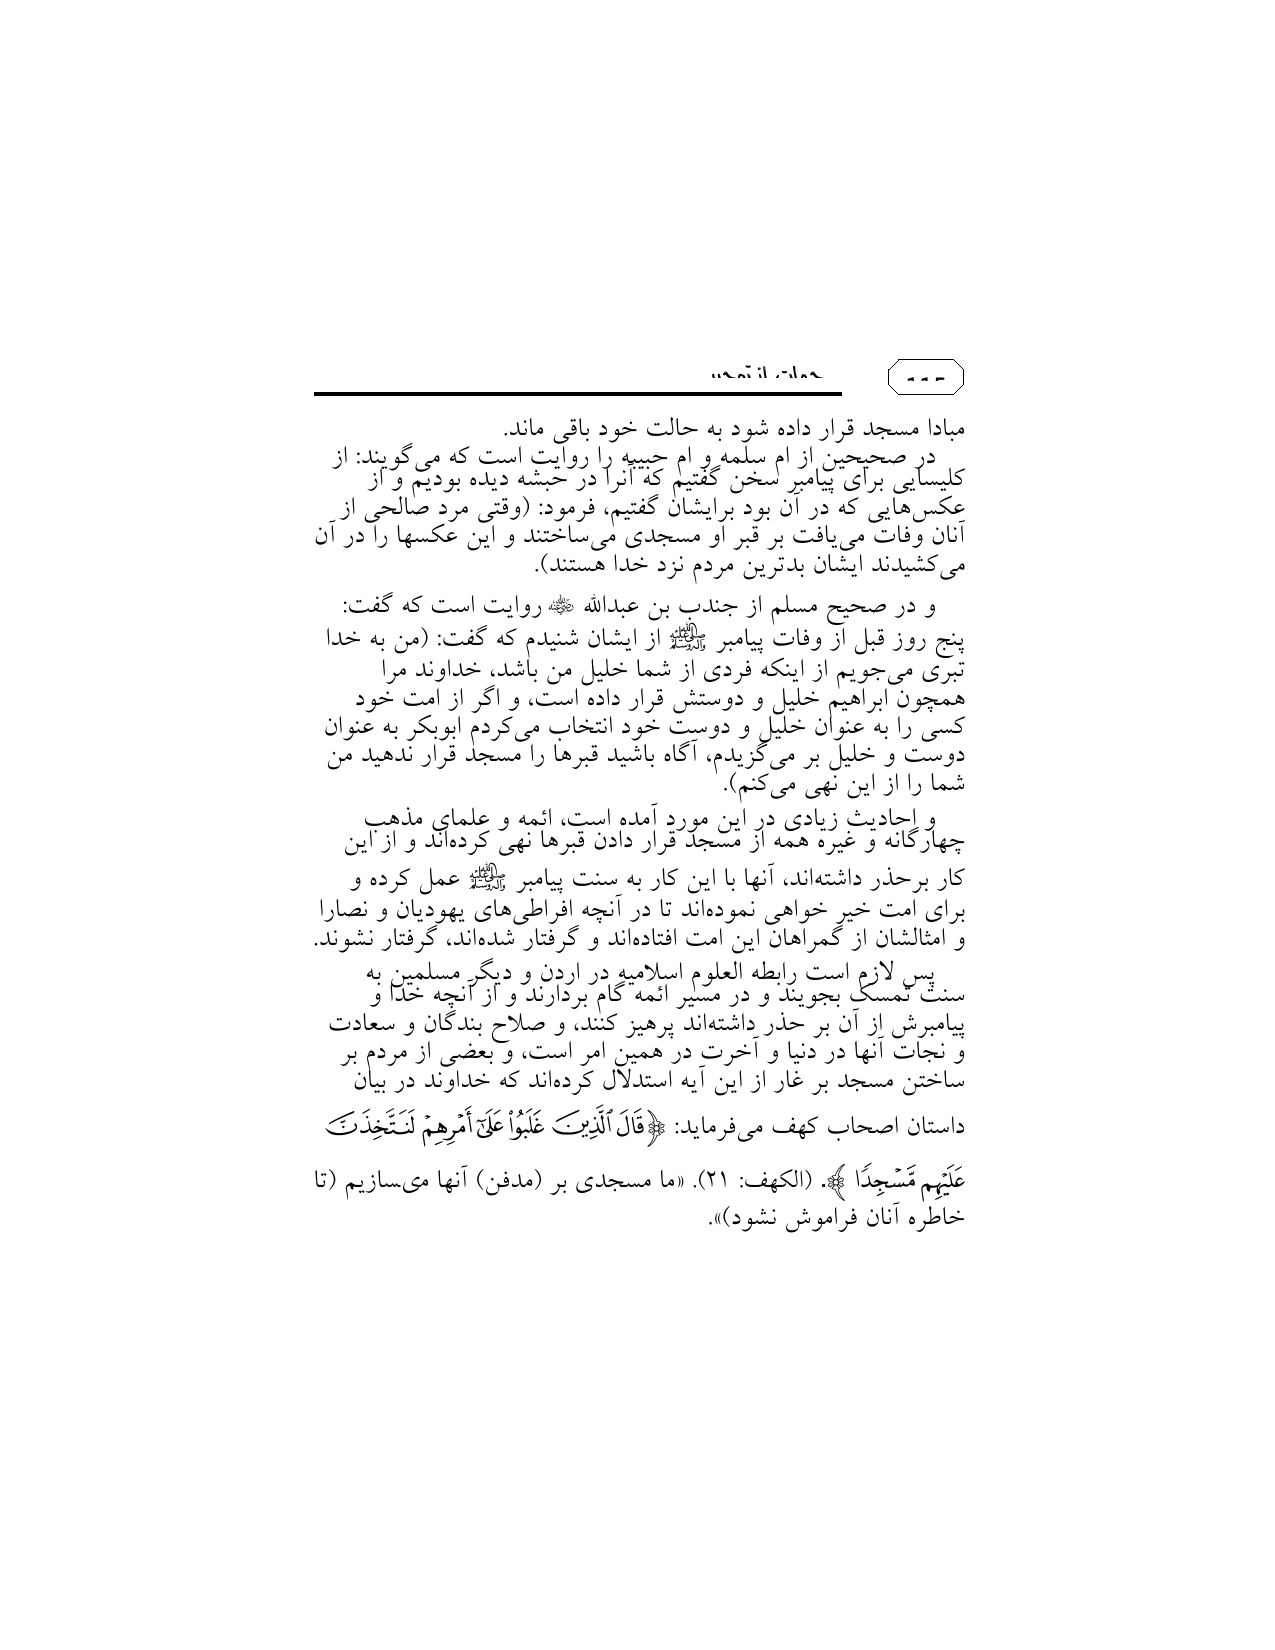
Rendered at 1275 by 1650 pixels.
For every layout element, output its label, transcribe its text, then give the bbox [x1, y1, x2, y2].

text پس لازم است رابطه العلوم اسلامیه در اردن و دیگر مسلمین به سنت تمسک بجویند و در مسیر ائمه گام بردارند و از آنچه خدا و پیامبرش از آن بر حذر داشته‌اند پرهیز کنند، و صلاح بندگان و سعادت و نجات آنها در دنیا و آخرت در همین امر است، و بعضی از مردم بر ساختن مسجد بر غار از این آیه استدلال كرده‌اند که خداوند در بیان داستان اصحاب کهف می‌فرمايد: ﮋﭬ ﭭ ﭮ ﭯ ﭰ ﭱ ﭲ ﭳ ﮊ. (الكهف: 21). «ما مسجدى بر (مدفن) آنها مى‏سازيم (تا خاطره آنان فراموش نشود)». [311, 957, 964, 1236]
text در صحیحین از ام سلمه و ام حبیبه را روایت است که می‌گويند: از کلیسایی برای پیامبر سخن گفتیم که آنرا در حبشه دیده بودیم و از عکس‌هایی که در آن بود برایشان گفتیم، فرمود: (وقتی مرد صالحی از آنان وفات می‌یافت بر قبر او مسجدی می‌ساختند و این عکسها را در آن می‌کشیدند ایشان بدترین مردم نزد خدا هستند). [311, 441, 964, 583]
text و احادیث زیادی در این مورد آمده است، ائمه و علمای مذهب چهارگانه و غیره همه از مسجد قرار دادن قبرها نهی كرده‌اند و از این کار برحذر داشته‌اند، آنها با این کار به سنت پیامبر ص عمل کرده و برای امت خیر خواهی نموده‌اند تا در آنچه افراطی‌های یهودیان و نصارا و امثالشان از گمراهان این امت افتاده‌اند و گرفتار شده‌اند، گرفتار نشوند. [311, 802, 964, 957]
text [311, 413, 964, 441]
text و در صحیح مسلم از جندب بن عبدالله روایت است که گفت: پنج روز قبل از وفات پیامبر ص از ایشان شنیدم که گفت: (من به خدا تبری می‌جویم از اینکه فردی از شما خلیل من باشد، خداوند مرا همچون ابراهیم خلیل و دوستش قرار داده است، و اگر از امت خود کسی را به عنوان خلیل و دوست خود انتخاب می‌کردم ابوبکر به عنوان دوست و خلیل بر می‌گزیدم، آگاه باشید قبرها را مسجد قرار ندهید من شما را از این نهی می‌کنم). [311, 583, 964, 802]
